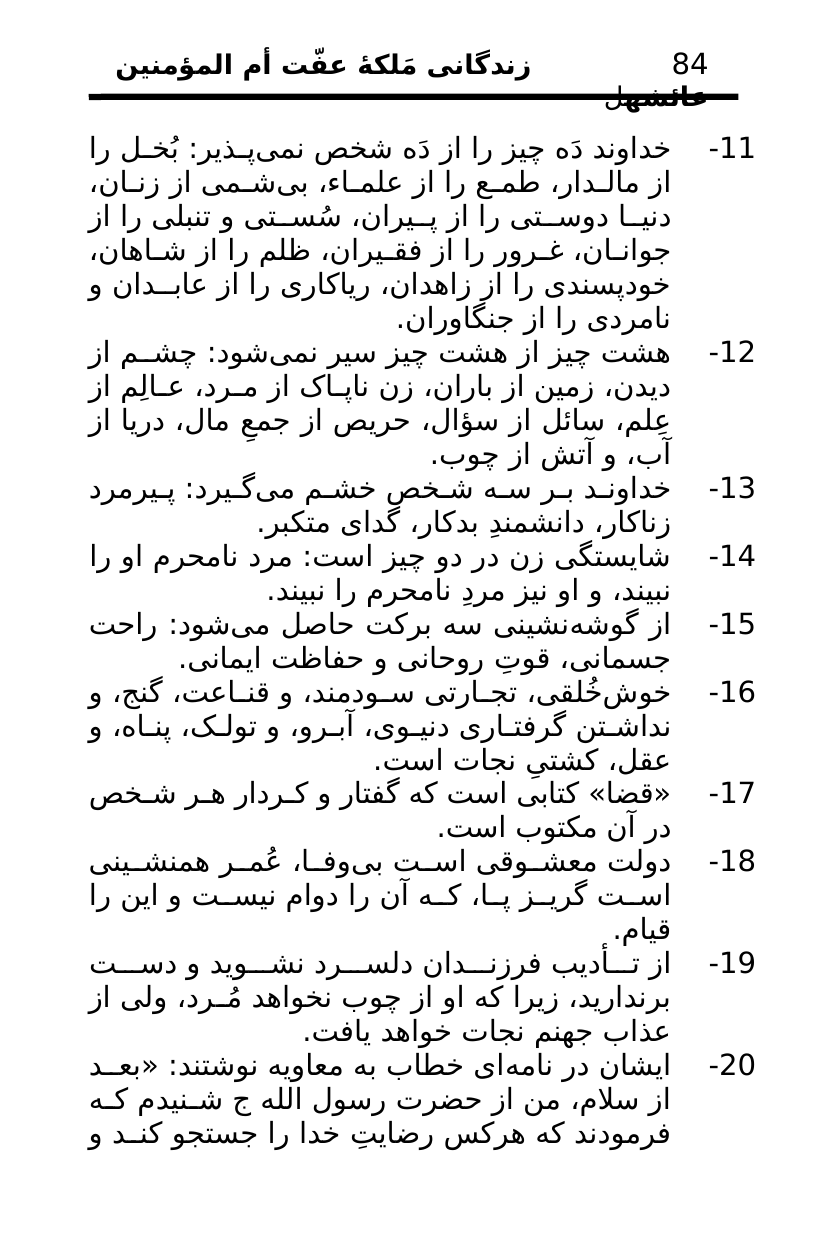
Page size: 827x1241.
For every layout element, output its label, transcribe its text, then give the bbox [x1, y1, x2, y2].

list خداوند بر سه شخص خشم می‌گیرد: پیرمرد زناکار، دانشمندِ بدکار، گدای متکبر. [89, 471, 708, 539]
list خوش‌خُلقی، تجارتی سودمند، و قناعت، گنج، و نداشتن گرفتاری دنیوی، آبرو، و تولک، پناه، و عقل، کشتیِ نجات است. [89, 675, 708, 777]
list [89, 1048, 708, 1150]
list «قضا» کتابی است که گفتار و کردار هر شخص در آن مکتوب است. [89, 777, 708, 845]
list دولت معشوقی است بی‌وفا، عُمر همنشینی است گریز پا، که آن را دوام نیست و این را قیام. [89, 845, 708, 947]
list خداوند دَه چیز را از دَه شخص نمی‌پذیر: بُخل را از مالدار، طمع را از علماء، بی‌شمی از زنان، دنیا دوستی را از پیران، سُستی و تنبلی را از جوانان، غرور را از فقیران، ظلم را از شاهان، خودپسندی را از زاهدان، ریاکاری را از عابدان و نامردی را از جنگاوران. [89, 132, 708, 335]
list شایستگی زن در دو چیز است: مرد نامحرم او را نبیند، و او نیز مردِ نامحرم را نبیند. [89, 539, 708, 607]
list از تأدیب فرزندان دلسرد نشوید و دست برندارید، زیرا که او از چوب نخواهد مُرد، ولی از عذاب جهنم نجات خواهد یافت. [89, 947, 708, 1048]
list از گوشه‌نشینی سه برکت حاصل می‌شود: راحت جسمانی، قوتِ روحانی و حفاظت ایمانی. [89, 607, 708, 675]
list هشت چیز از هشت چیز سیر نمی‌شود: چشم از دیدن، زمین از باران، زن ناپاک از مرد، عالِم از عِلم، سائل از سؤال، حریص از جمعِ مال، دریا از آب، و آتش از چوب. [89, 335, 708, 471]
